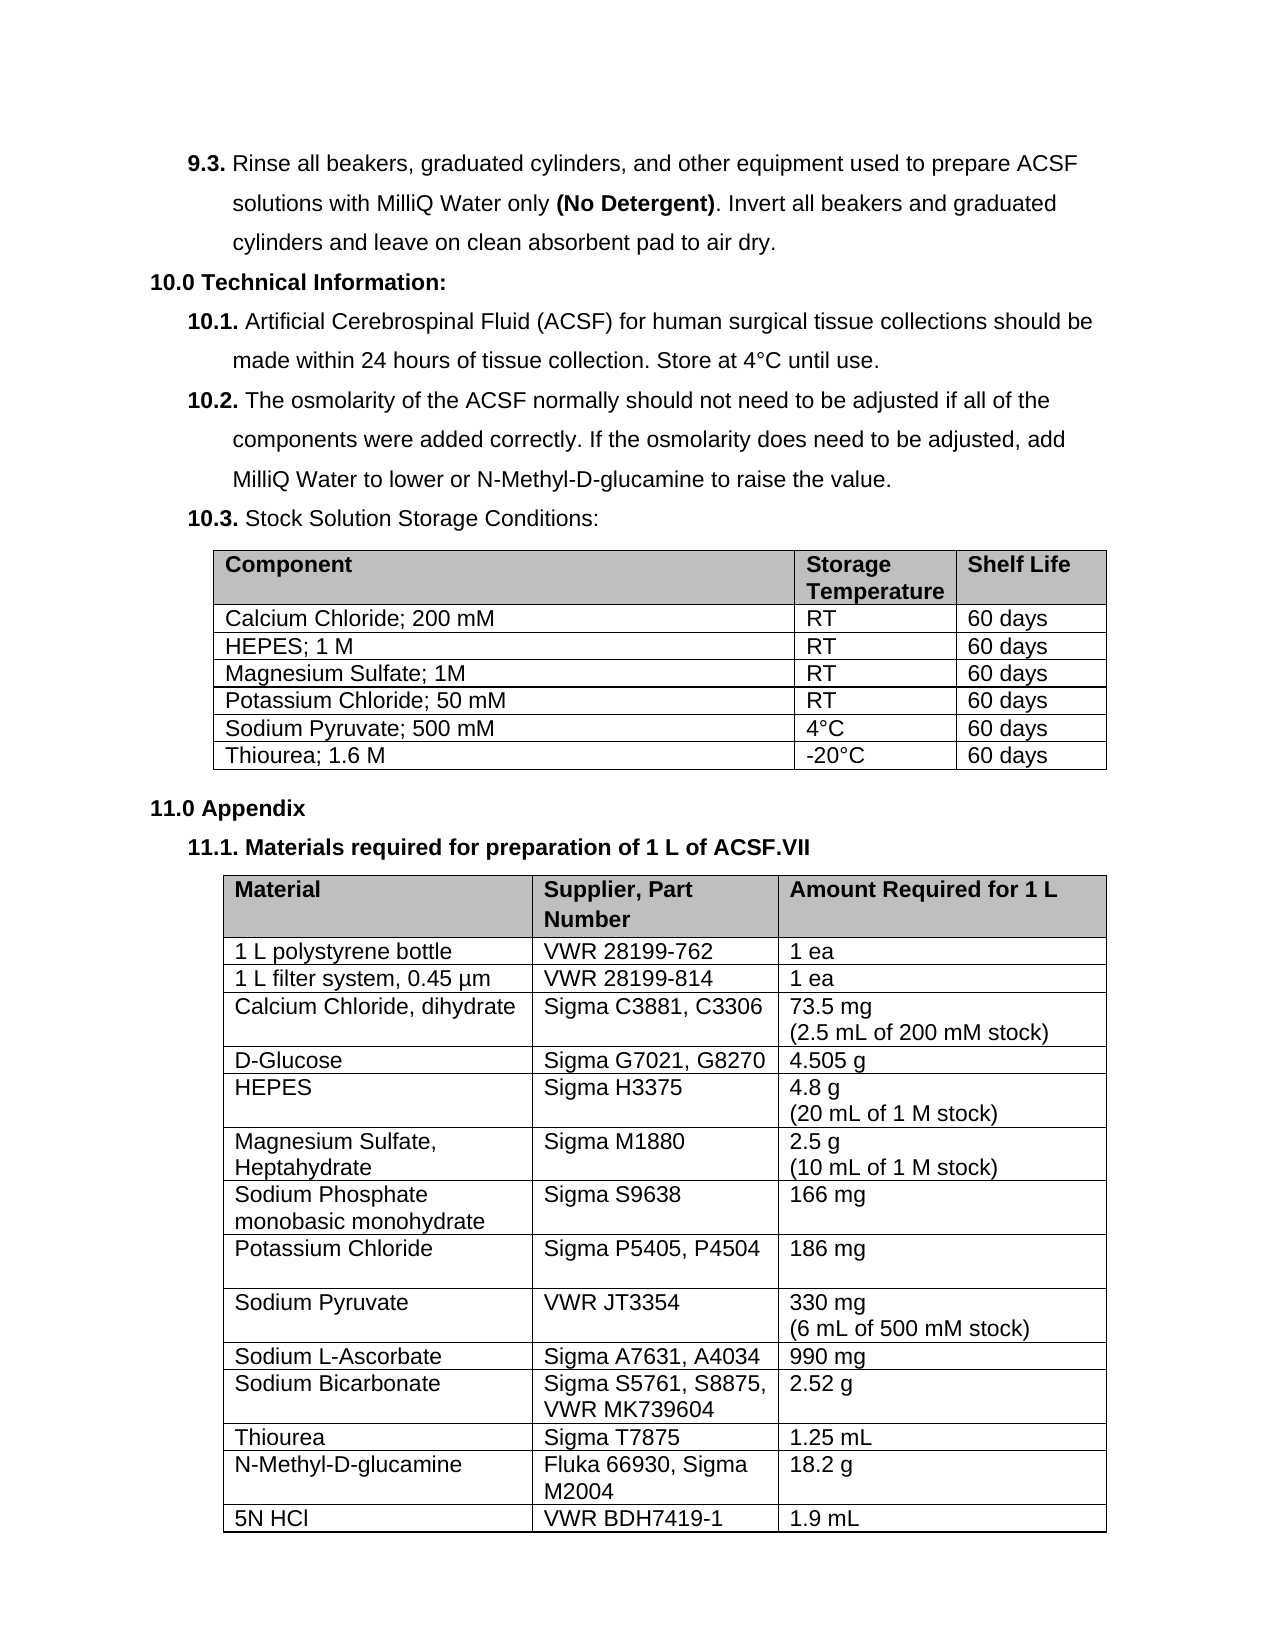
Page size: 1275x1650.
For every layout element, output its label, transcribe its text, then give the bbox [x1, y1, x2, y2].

table_cell 5N HCl [224, 1505, 532, 1531]
table_cell Calcium Chloride, dihydrate [224, 993, 532, 1046]
table_cell 1 L filter system, 0.45 µm [224, 965, 532, 992]
table_cell VWR 28199-814 [533, 965, 778, 992]
table_cell 1.25 mL [779, 1424, 1106, 1450]
table_cell 2.5 g (10 mL of 1 M stock) [779, 1128, 1106, 1180]
list Appendix [150, 597, 1125, 821]
table_cell 1.9 mL [779, 1505, 1106, 1531]
table_cell Sigma S5761, S8875, VWR MK739604 [533, 1370, 778, 1423]
table_cell N-Methyl-D-glucamine [224, 1451, 532, 1504]
table_cell Sigma C3881, C3306 [533, 993, 778, 1046]
list Materials required for preparation of 1 L of ACSF.VII [187, 834, 1125, 861]
table_cell VWR BDH7419-1 [533, 1505, 778, 1531]
list Artificial Cerebrospinal Fluid (ACSF) for human surgical tissue collections should be made within 24 hours of tissue collection. Store at 4°C until use. [187, 308, 1125, 374]
table_cell Sigma M1880 [533, 1128, 778, 1180]
table_cell 186 mg [779, 1235, 1106, 1288]
table_cell Sodium Bicarbonate [224, 1370, 532, 1423]
table_cell 60 days [957, 742, 1106, 768]
table_header Shelf Life [957, 551, 1106, 604]
table_cell 1 L polystyrene bottle [224, 938, 532, 964]
table_cell 1 ea [779, 965, 1106, 992]
table_cell VWR 28199-762 [533, 938, 778, 964]
table_cell Thiourea; 1.6 M [214, 742, 794, 768]
table_cell Sigma G7021, G8270 [533, 1047, 778, 1073]
table_cell Sigma S9638 [533, 1181, 778, 1234]
table_cell RT [795, 633, 956, 659]
table_cell RT [795, 605, 956, 632]
table_cell 330 mg (6 mL of 500 mM stock) [779, 1289, 1106, 1342]
table_cell 1 ea [779, 938, 1106, 964]
table_cell Fluka 66930, Sigma M2004 [533, 1451, 778, 1504]
table_cell Sigma A7631, A4034 [533, 1343, 778, 1369]
table_header Storage Temperature [795, 551, 956, 604]
table_cell 4.8 g (20 mL of 1 M stock) [779, 1074, 1106, 1127]
table_cell Thiourea [224, 1424, 532, 1450]
list Rinse all beakers, graduated cylinders, and other equipment used to prepare ACSF solutions with MilliQ Water only (No Detergent). Invert all beakers and graduated cylinders and leave on clean absorbent pad to air dry. [187, 150, 1125, 255]
table_header Supplier, Part Number [533, 876, 778, 937]
table_cell Magnesium Sulfate, Heptahydrate [224, 1128, 532, 1180]
table_cell HEPES; 1 M [214, 633, 794, 659]
table_cell Sodium Phosphate monobasic monohydrate [224, 1181, 532, 1234]
table_header Material [224, 876, 532, 937]
table_cell Sigma P5405, P4504 [533, 1235, 778, 1288]
table_cell 60 days [957, 715, 1106, 741]
table_cell RT [795, 688, 956, 714]
table_cell Potassium Chloride; 50 mM [214, 688, 794, 714]
table_cell HEPES [224, 1074, 532, 1127]
table_cell Potassium Chloride [224, 1235, 532, 1288]
list Stock Solution Storage Conditions: [187, 505, 1125, 532]
table_cell Sodium Pyruvate [224, 1289, 532, 1342]
table_cell Magnesium Sulfate; 1M [214, 660, 794, 686]
list Technical Information: [150, 268, 1125, 295]
table_cell Sodium Pyruvate; 500 mM [214, 715, 794, 741]
table_cell Calcium Chloride; 200 mM [214, 605, 794, 632]
table_cell 73.5 mg (2.5 mL of 200 mM stock) [779, 993, 1106, 1046]
table_cell 4°C [795, 715, 956, 741]
table_cell 60 days [957, 660, 1106, 686]
list The osmolarity of the ACSF normally should not need to be adjusted if all of the components were added correctly. If the osmolarity does need to be adjusted, add MilliQ Water to lower or N-Methyl-D-glucamine to raise the value. [187, 387, 1125, 492]
table_cell 166 mg [779, 1181, 1106, 1234]
table_cell D-Glucose [224, 1047, 532, 1073]
table_cell 2.52 g [779, 1370, 1106, 1423]
table_cell 18.2 g [779, 1451, 1106, 1504]
table_cell Sigma T7875 [533, 1424, 778, 1450]
table_cell 60 days [957, 633, 1106, 659]
table_header Amount Required for 1 L [779, 876, 1106, 937]
table_cell 990 mg [779, 1343, 1106, 1369]
table_cell 4.505 g [779, 1047, 1106, 1073]
table_cell 60 days [957, 688, 1106, 714]
table_cell 60 days [957, 605, 1106, 632]
table_cell VWR JT3354 [533, 1289, 778, 1342]
table_cell Sodium L-Ascorbate [224, 1343, 532, 1369]
table_cell -20°C [795, 742, 956, 768]
table_cell RT [795, 660, 956, 686]
table_cell Sigma H3375 [533, 1074, 778, 1127]
table_header Component [214, 551, 794, 604]
